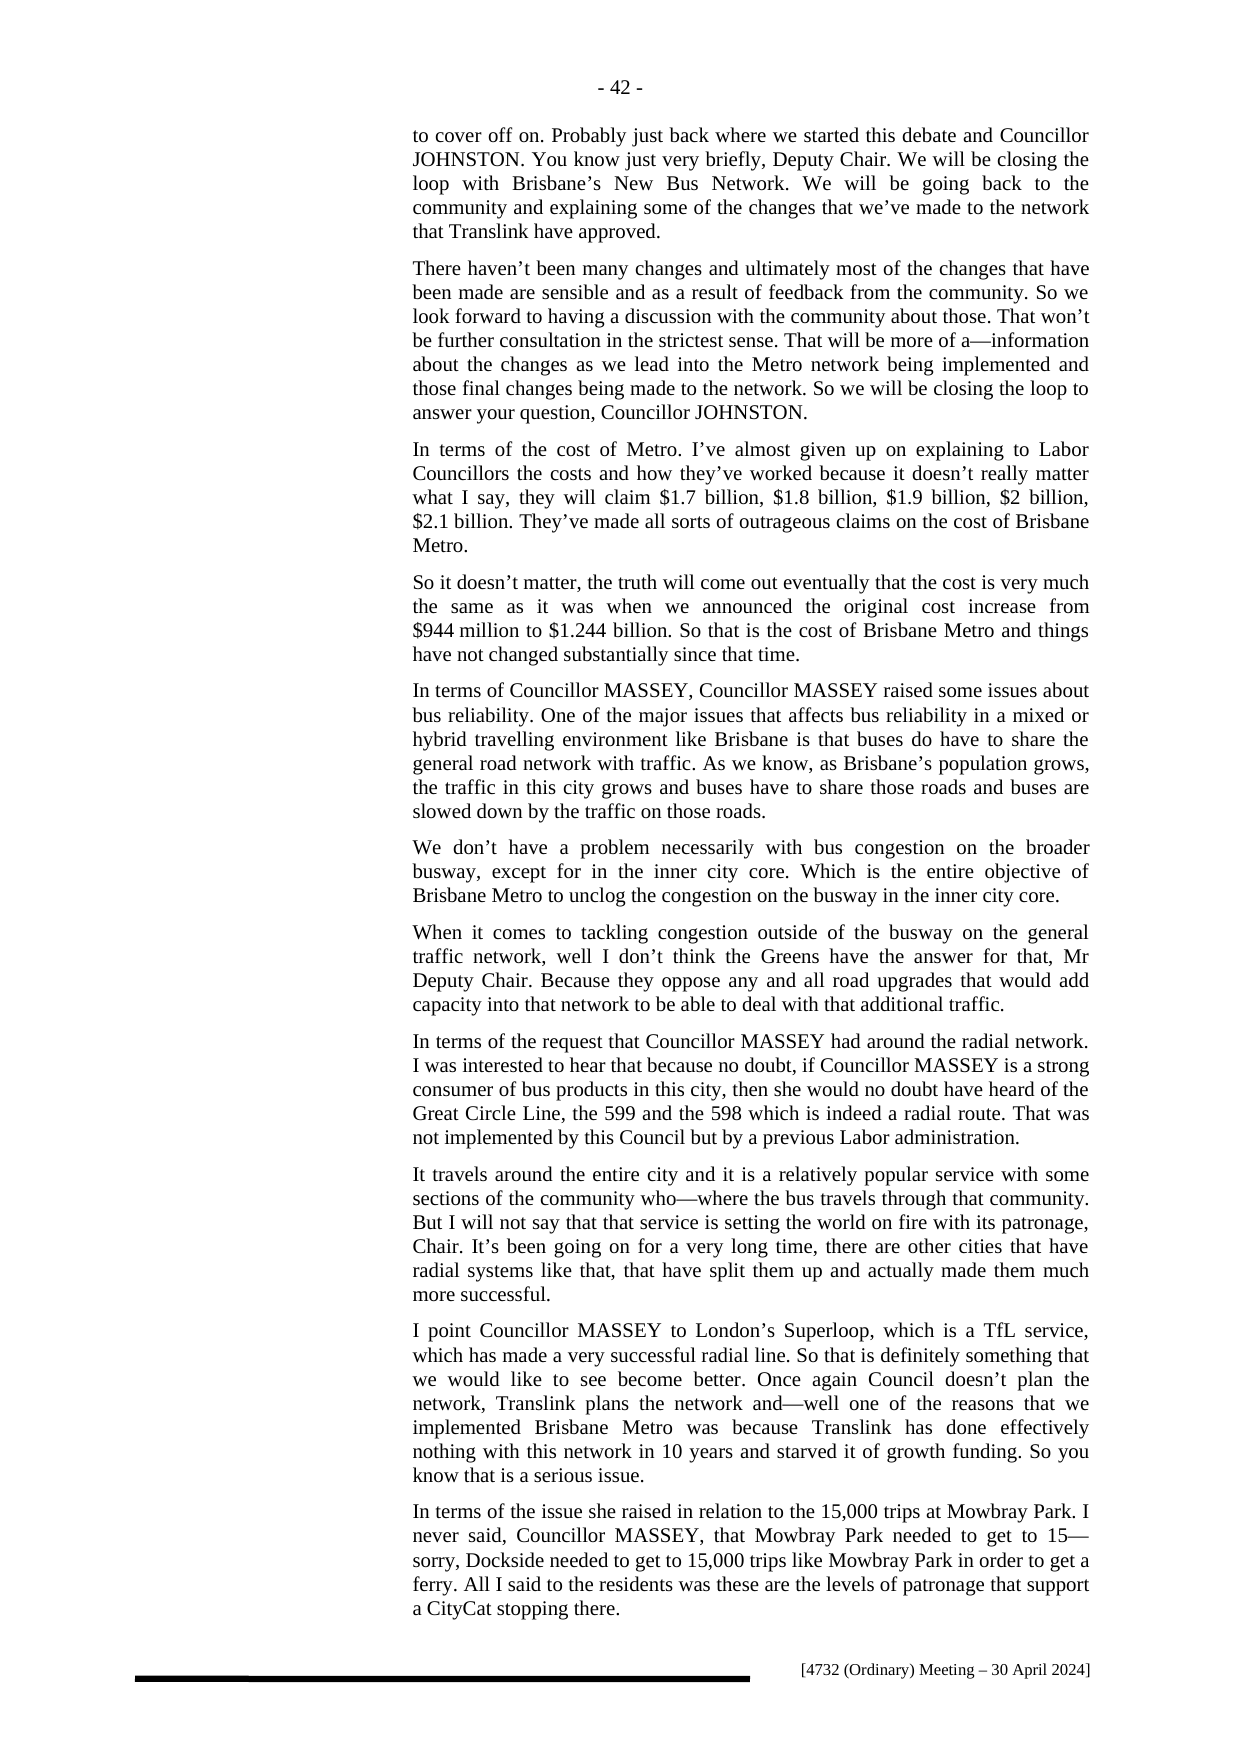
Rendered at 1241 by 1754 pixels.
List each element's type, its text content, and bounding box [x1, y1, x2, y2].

text So it doesn’t matter, the truth will come out eventually that the cost is very much the same as it was when we announced the original cost increase from $944 million to $1.244 billion. So that is the cost of Brisbane Metro and things have not changed substantially since that time. [150, 570, 1090, 666]
text In terms of the cost of Metro. I’ve almost given up on explaining to Labor Councillors the costs and how they’ve worked because it doesn’t really matter what I say, they will claim $1.7 billion, $1.8 billion, $1.9 billion, $2 billion, $2.1 billion. They’ve made all sorts of outrageous claims on the cost of Brisbane Metro. [150, 437, 1090, 557]
text In terms of Councillor MASSEY, Councillor MASSEY raised some issues about bus reliability. One of the major issues that affects bus reliability in a mixed or hybrid travelling environment like Brisbane is that buses do have to share the general road network with traffic. As we know, as Brisbane’s population grows, the traffic in this city grows and buses have to share those roads and buses are slowed down by the traffic on those roads. [150, 678, 1090, 823]
text In terms of the issue she raised in relation to the 15,000 trips at Mowbray Park. I never said, Councillor MASSEY, that Mowbray Park needed to get to 15—sorry, Dockside needed to get to 15,000 trips like Mowbray Park in order to get a ferry. All I said to the residents was these are the levels of patronage that support a CityCat stopping there. [150, 1499, 1090, 1620]
text In terms of the request that Councillor MASSEY had around the radial network. I was interested to hear that because no doubt, if Councillor MASSEY is a strong consumer of bus products in this city, then she would no doubt have heard of the Great Circle Line, the 599 and the 598 which is indeed a radial route. That was not implemented by this Council but by a previous Labor administration. [150, 1029, 1090, 1149]
text It travels around the entire city and it is a relatively popular service with some sections of the community who—where the bus travels through that community. But I will not say that that service is setting the world on fire with its patronage, Chair. It’s been going on for a very long time, there are other cities that have radial systems like that, that have split them up and actually made them much more successful. [150, 1162, 1090, 1306]
text There haven’t been many changes and ultimately most of the changes that have been made are sensible and as a result of feedback from the community. So we look forward to having a discussion with the community about those. That won’t be further consultation in the strictest sense. That will be more of a—information about the changes as we lead into the Metro network being implemented and those final changes being made to the network. So we will be closing the loop to answer your question, Councillor JOHNSTON. [150, 256, 1090, 424]
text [150, 123, 1090, 243]
text We don’t have a problem necessarily with bus congestion on the broader busway, except for in the inner city core. Which is the entire objective of Brisbane Metro to unclog the congestion on the busway in the inner city core. [150, 835, 1090, 907]
text I point Councillor MASSEY to London’s Superloop, which is a TfL service, which has made a very successful radial line. So that is definitely something that we would like to see become better. Once again Council doesn’t plan the network, Translink plans the network and—well one of the reasons that we implemented Brisbane Metro was because Translink has done effectively nothing with this network in 10 years and starved it of growth funding. So you know that is a serious issue. [150, 1318, 1090, 1487]
text When it comes to tackling congestion outside of the busway on the general traffic network, well I don’t think the Greens have the answer for that, Mr Deputy Chair. Because they oppose any and all road upgrades that would add capacity into that network to be able to deal with that additional traffic. [150, 920, 1090, 1016]
